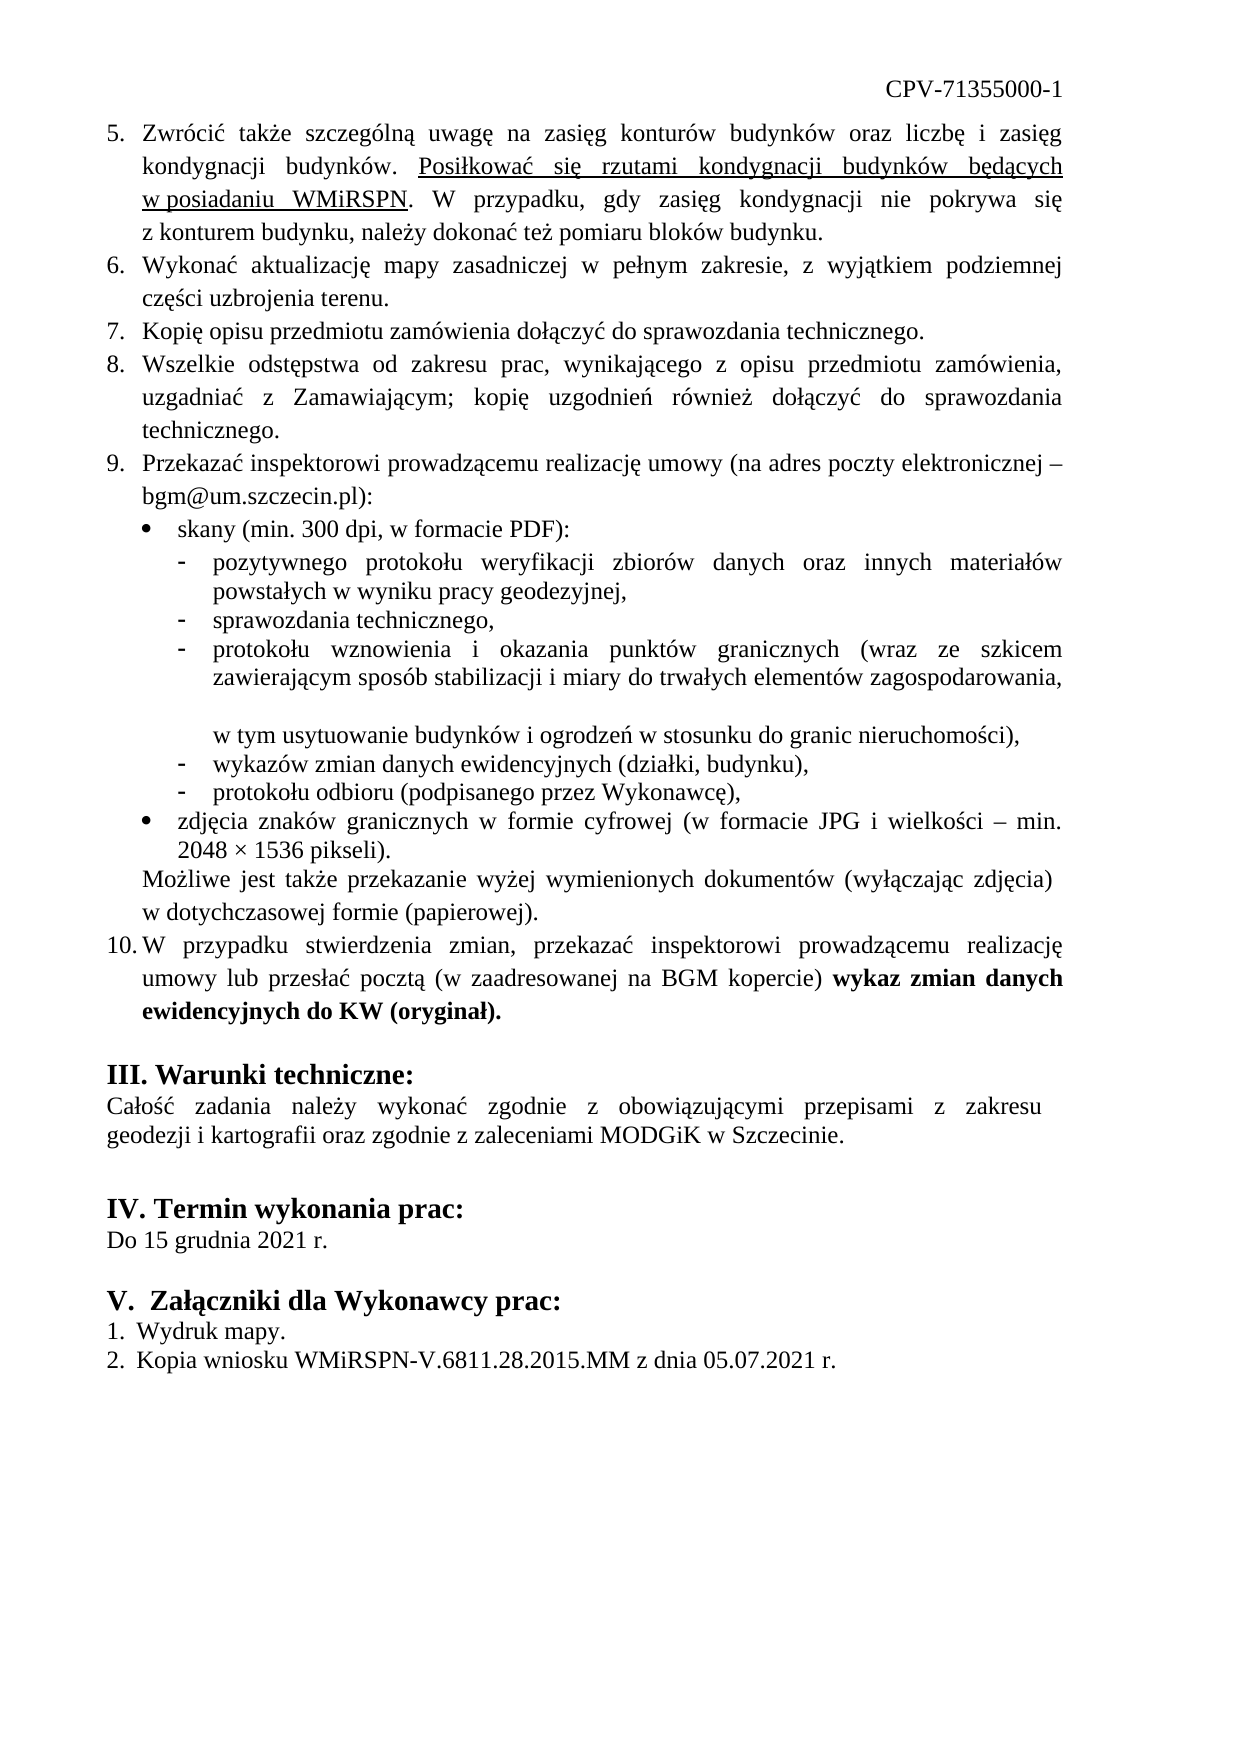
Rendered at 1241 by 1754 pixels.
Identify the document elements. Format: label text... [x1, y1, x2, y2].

text Całość zadania należy wykonać zgodnie z obowiązującymi przepisami z zakresu geodezji i kartografii oraz zgodnie z zaleceniami MODGiK w Szczecinie. [106, 1091, 1063, 1148]
list Wykonać aktualizację mapy zasadniczej w pełnym zakresie, z wyjątkiem podziemnej części uzbrojenia terenu. [106, 250, 1063, 312]
list protokołu wznowienia i okazania punktów granicznych (wraz ze szkicem zawierającym sposób stabilizacji i miary do trwałych elementów zagospodarowania, w tym usytuowanie budynków i ogrodzeń w stosunku do granic nieruchomości), [177, 634, 1063, 749]
text Możliwe jest także przekazanie wyżej wymienionych dokumentów (wyłączając zdjęcia) w dotychczasowej formie (papierowej). [142, 864, 1063, 925]
list Zwrócić także szczególną uwagę na zasięg konturów budynków oraz liczbę i zasięg kondygnacji budynków. Posiłkować się rzutami kondygnacji budynków będących w posiadaniu WMiRSPN. W przypadku, gdy zasięg kondygnacji nie pokrywa się z konturem budynku, należy dokonać też pomiaru bloków budynku. [106, 118, 1063, 246]
text V. Załączniki dla Wykonawcy prac: [106, 1283, 1063, 1316]
list wykazów zmian danych ewidencyjnych (działki, budynku), [177, 749, 1063, 777]
list Kopia wniosku WMiRSPN-V.6811.28.2015.MM z dnia 05.07.2021 r. [106, 1345, 1063, 1374]
list Wszelkie odstępstwa od zakresu prac, wynikającego z opisu przedmiotu zamówienia, uzgadniać z Zamawiającym; kopię uzgodnień również dołączyć do sprawozdania technicznego. [106, 349, 1063, 444]
list protokołu odbioru (podpisanego przez Wykonawcę), [177, 777, 1063, 806]
text Do 15 grudnia 2021 r. [106, 1225, 1063, 1254]
list Wydruk mapy. [106, 1316, 1063, 1345]
list Kopię opisu przedmiotu zamówienia dołączyć do sprawozdania technicznego. [106, 316, 1063, 345]
list skany (min. 300 dpi, w formacie PDF): [142, 514, 1063, 543]
list zdjęcia znaków granicznych w formie cyfrowej (w formacie JPG i wielkości – min. 2048 × 1536 pikseli). [142, 806, 1063, 864]
list W przypadku stwierdzenia zmian, przekazać inspektorowi prowadzącemu realizację umowy lub przesłać pocztą (w zaadresowanej na BGM kopercie) wykaz zmian danych ewidencyjnych do KW (oryginał). [106, 930, 1063, 1024]
text IV. Termin wykonania prac: [106, 1192, 1063, 1225]
list sprawozdania technicznego, [177, 605, 1063, 634]
subtitle III. Warunki techniczne: [106, 1057, 1063, 1091]
list pozytywnego protokołu weryfikacji zbiorów danych oraz innych materiałów powstałych w wyniku pracy geodezyjnej, [177, 547, 1063, 605]
list Przekazać inspektorowi prowadzącemu realizację umowy (na adres poczty elektronicznej – bgm@um.szczecin.pl): [106, 448, 1063, 510]
